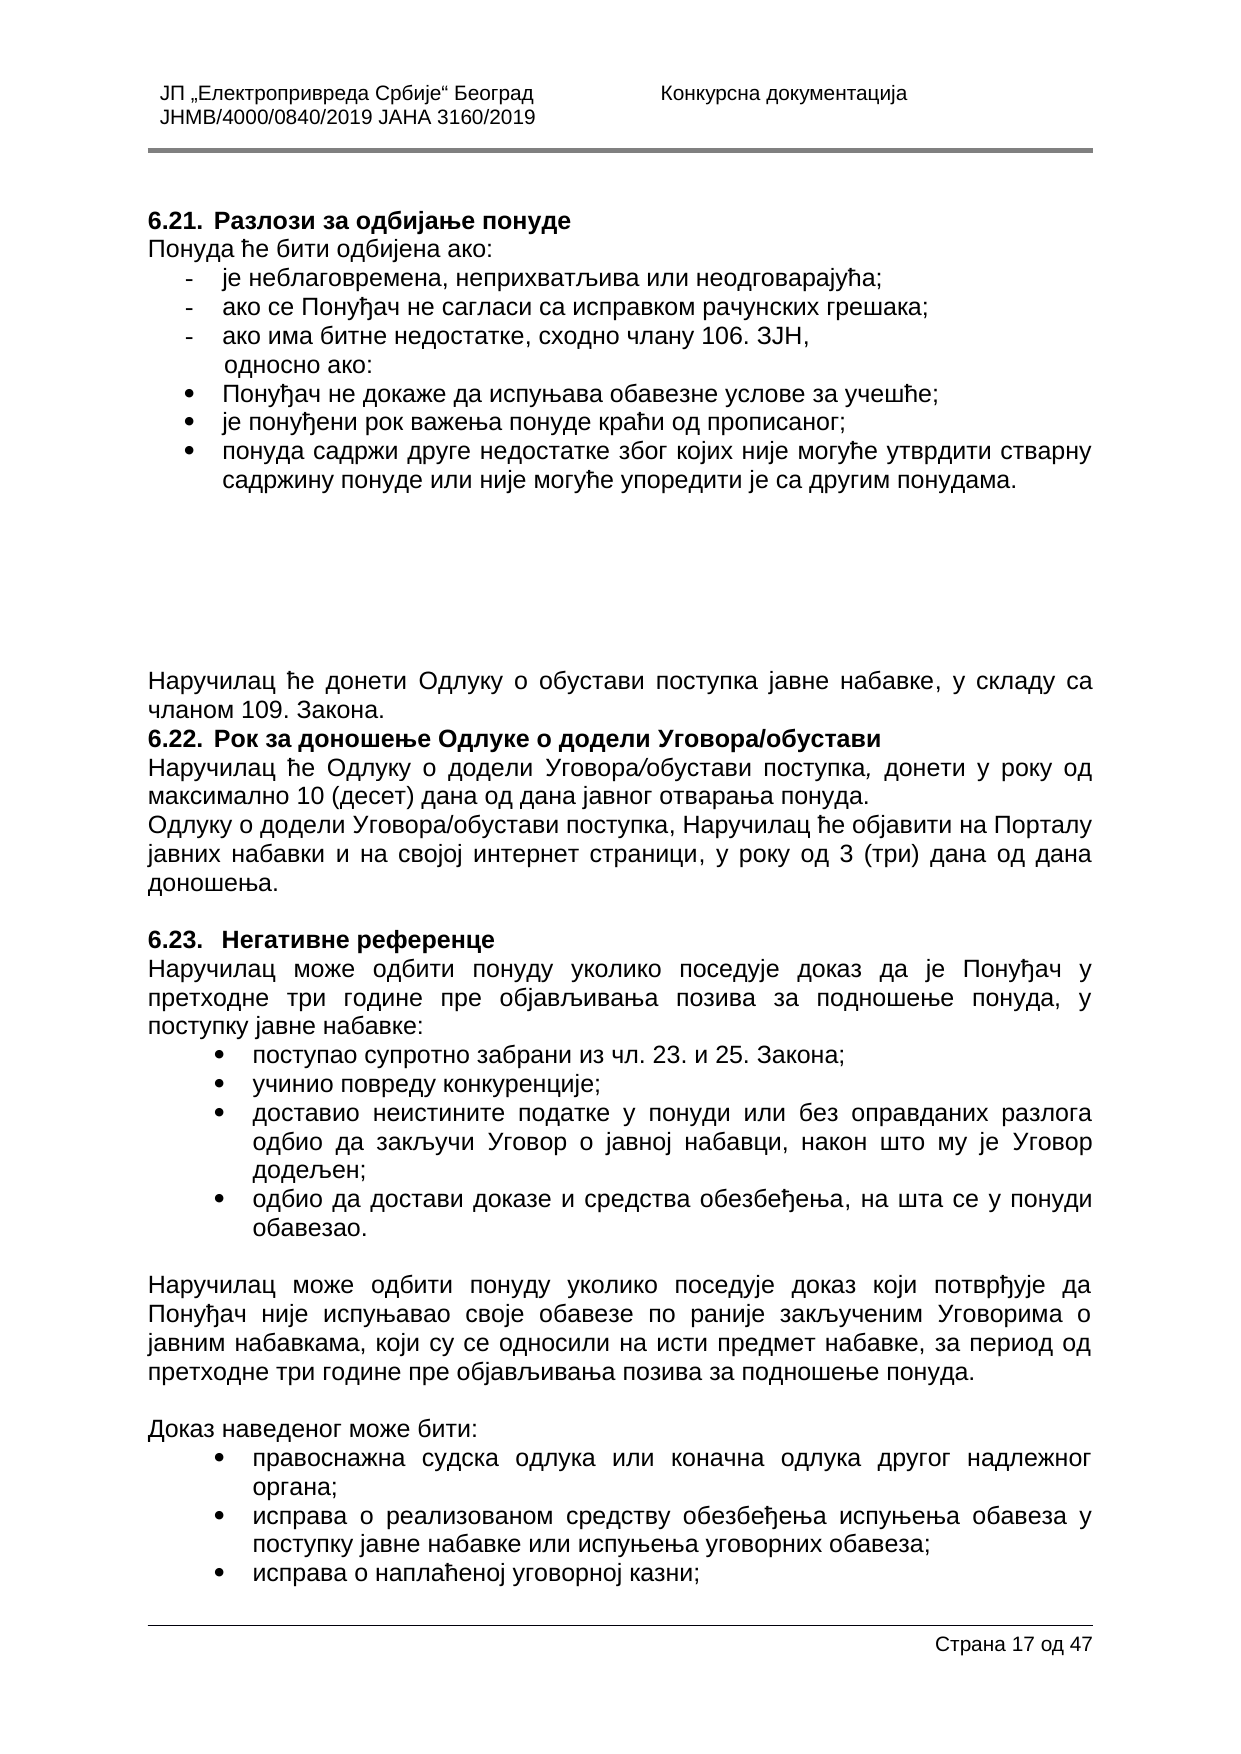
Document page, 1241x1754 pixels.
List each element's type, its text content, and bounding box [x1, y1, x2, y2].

text Одлуку о додели Уговора/обустави поступка, Наручилац ће објавити на Порталу јавних набавки и на својој интернет страници, у року од 3 (три) дана од дана доношења. [148, 810, 1093, 896]
list Рок за доношење Одлуке о додели Уговора/обустави [148, 724, 1093, 753]
list поступао супротно забрани из чл. 23. и 25. Закона; [215, 1040, 1093, 1069]
list Понуђач не докаже да испуњава обавезне услове за учешће; [185, 378, 1093, 407]
list правоснажна судска одлука или коначна одлука другог надлежног органа; [215, 1443, 1093, 1501]
text Наручилац може одбити понуду уколико поседује доказ који потврђује да Понуђач није испуњавао своје обавезе по раније закљученим Уговорима о јавним набавкама, који су се односили на исти предмет набавке, за период од претходне три године пре објављивања позива за подношење понуда. [148, 1271, 1093, 1386]
list исправа о реализованом средству обезбеђења испуњења обавеза у поступку јавне набавке или испуњења уговорних обавеза; [215, 1501, 1093, 1558]
text Наручилац ће донети Одлуку о обустави поступка јавне набавке, у складу са чланом 109. Закона. [148, 666, 1093, 724]
text Понуда ће бити одбијена ако: [148, 234, 1093, 263]
list ако има битне недостатке, сходно члану 106. ЗЈН, [185, 321, 1093, 350]
list је неблаговремена, неприхватљива или неодговарајућа; [185, 263, 1093, 292]
list исправа о наплаћеној уговорној казни; [215, 1558, 1093, 1587]
list ако се Понуђач не сагласи са исправком рачунских грешака; [185, 292, 1093, 321]
text Наручилац може одбити понуду уколико поседује доказ да је Понуђач у претходне три године пре објављивања позива за подношење понуда, у поступку јавне набавке: [148, 954, 1093, 1040]
list одбио да достави доказе и средства обезбеђења, на шта се у понуди обавезао. [215, 1184, 1093, 1242]
list односно ако: [148, 350, 1093, 378]
list учинио повреду конкуренције; [215, 1069, 1093, 1098]
list доставио неистините податке у понуди или без оправданих разлога одбио да закључи Уговор о јавној набавци, након што му је Уговор додељен; [215, 1098, 1093, 1184]
list Разлози за одбијање понуде [148, 206, 1093, 234]
list Негативне референце [148, 925, 1093, 954]
text Доказ наведеног може бити: [148, 1414, 1093, 1443]
list је понуђени рок важења понуде краћи од прописаног; [185, 407, 1093, 436]
text Наручилац ће Одлуку о додели Уговора/обустави поступка, донети у року од максимално 10 (десет) дана од дана јавног отварања понуда. [148, 753, 1093, 810]
list понуда садржи друге недостатке због којих није могуће утврдити стварну садржину понуде или није могуће упоредити је са другим понудама. [185, 436, 1093, 494]
